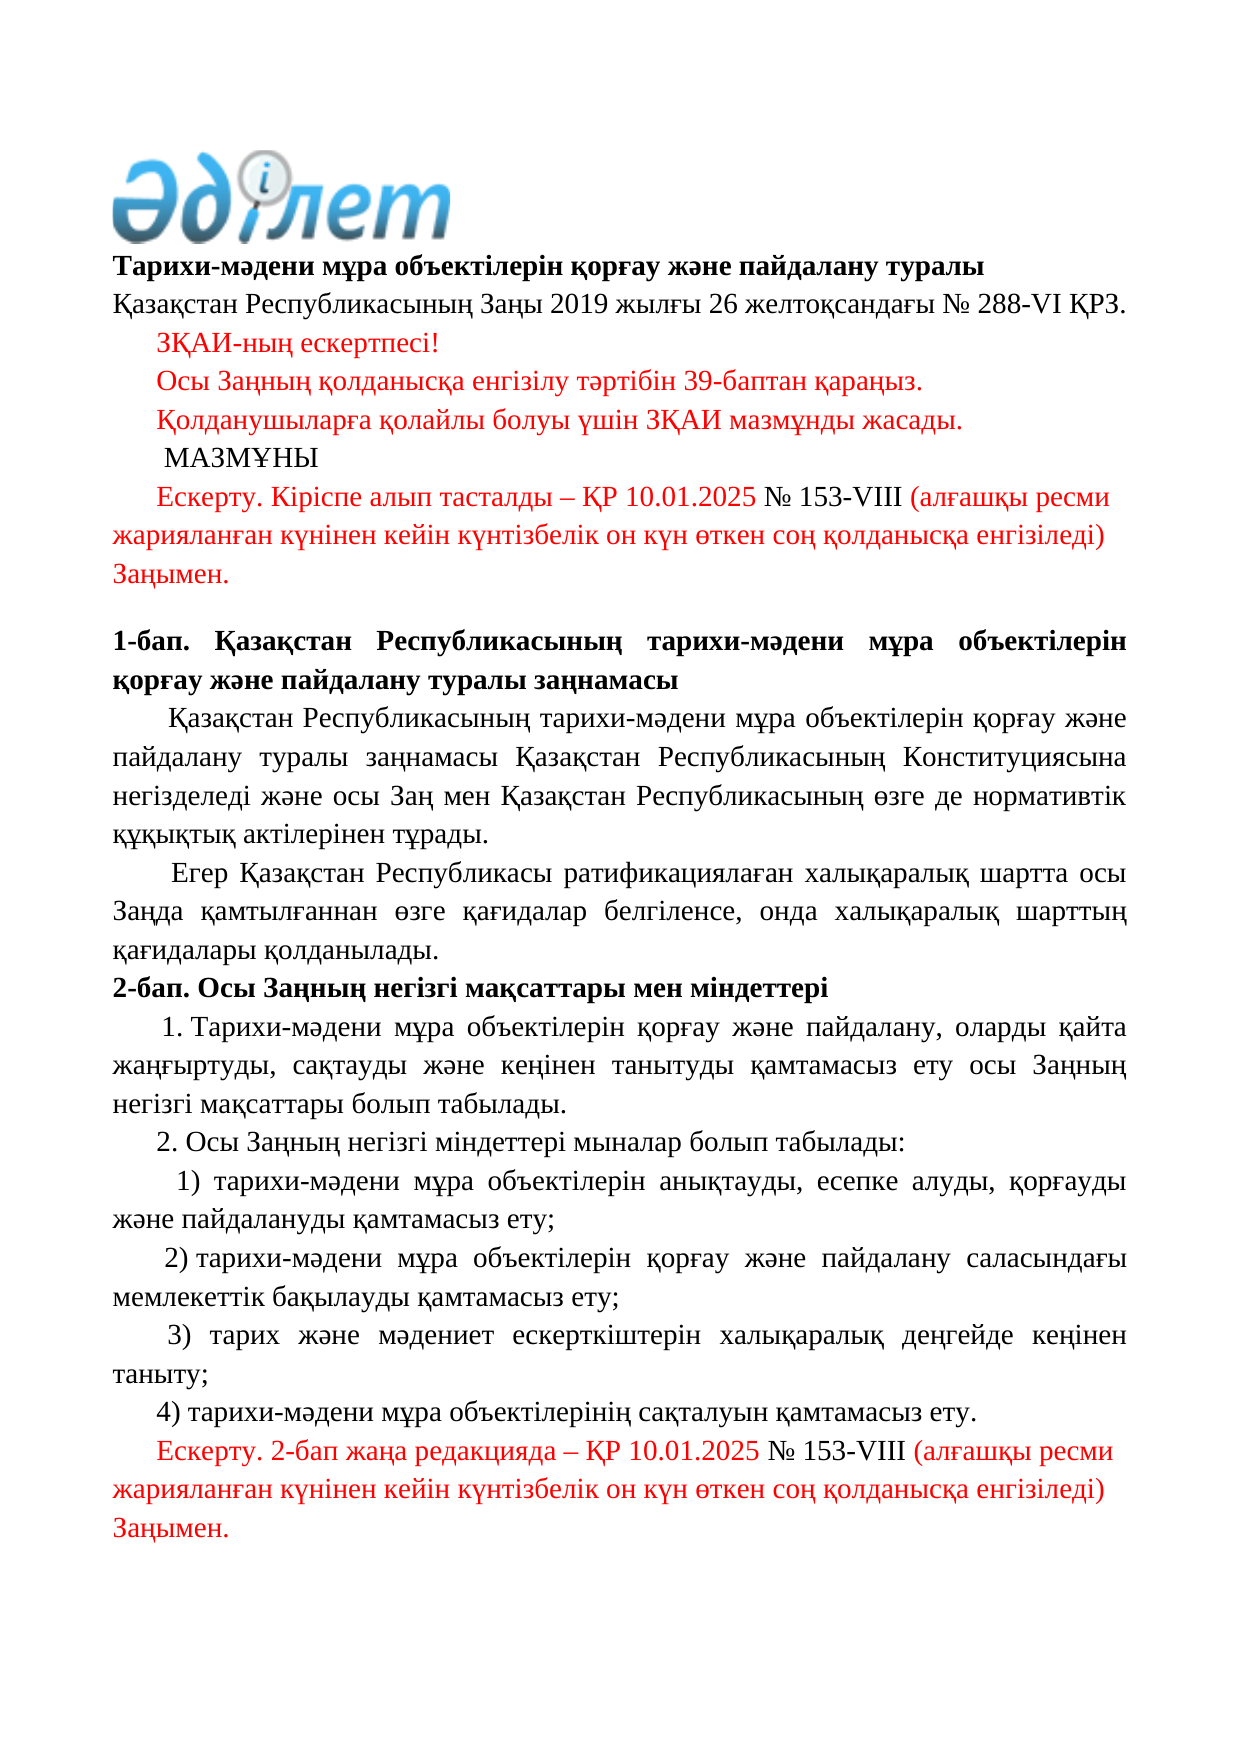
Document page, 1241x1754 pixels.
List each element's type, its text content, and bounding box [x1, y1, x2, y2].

picture [112, 150, 451, 244]
text Егер Қазақстан Республикасы ратификациялаған халықаралық шартта осы Заңда қамтылғаннан өзге қағидалар белгіленсе, онда халықаралық шарттың қағидалары қолданылады. [112, 855, 1128, 965]
text 1-бап. Қазақстан Республикасының тарихи-мәдени мұра объектілерін қорғау және пайдалану туралы заңнамасы [112, 623, 1128, 696]
text Ескерту. 2-бап жаңа редакцияда – ҚР 10.01.2025 № 153-VIII (алғашқы ресми жарияланған күнінен кейін күнтізбелік он күн өткен соң қолданысқа енгізіледі) Заңымен. [112, 1433, 1128, 1574]
text 2) тарихи-мәдени мұра объектілерін қорғау және пайдалану саласындағы мемлекеттік бақылауды қамтамасыз ету; [112, 1240, 1128, 1312]
text Қолданушыларға қолайлы болуы үшін ЗҚАИ мазмұнды жасады. [112, 402, 1128, 435]
text Осы Заңның қолданысқа енгізілу тәртібін 39-баптан қараңыз. [112, 363, 1128, 397]
text Тарихи-мәдени мұра объектілерін қорғау және пайдалану туралы [112, 248, 1128, 281]
text 1. Тарихи-мәдени мұра объектілерін қорғау және пайдалану, оларды қайта жаңғыртуды, сақтауды және кеңінен танытуды қамтамасыз ету осы Заңның негізгі мақсаттары болып табылады. [112, 1009, 1128, 1119]
text МАЗМҰНЫ [112, 440, 1128, 474]
text ЗҚАИ-ның ескертпесі! [112, 325, 1128, 358]
text Ескерту. Кіріспе алып тасталды – ҚР 10.01.2025 № 153-VIII (алғашқы ресми жарияланған күнінен кейін күнтізбелік он күн өткен соң қолданысқа енгізіледі) Заңымен. [112, 479, 1128, 620]
text 2. Осы Заңның негізгі міндеттері мыналар болып табылады: [112, 1124, 1128, 1158]
text Қазақстан Республикасының Заңы 2019 жылғы 26 желтоқсандағы № 288-VІ ҚРЗ. [112, 286, 1128, 320]
text 4) тарихи-мәдени мұра объектілерінің сақталуын қамтамасыз ету. [112, 1394, 1128, 1428]
text 3) тарих және мәдениет ескерткіштерін халықаралық деңгейде кеңінен таныту; [112, 1317, 1128, 1389]
text 2-бап. Осы Заңның негізгі мақсаттары мен міндеттері [112, 970, 1128, 1004]
text Қазақстан Республикасының тарихи-мәдени мұра объектілерін қорғау және пайдалану туралы заңнамасы Қазақстан Республикасының Конституциясына негiзделедi және осы Заң мен Қазақстан Республикасының өзге де нормативтiк құқықтық актiлерiнен тұрады. [112, 701, 1128, 850]
text 1) тарихи-мәдени мұра объектілерін анықтауды, есепке алуды, қорғауды және пайдалануды қамтамасыз ету; [112, 1163, 1128, 1235]
